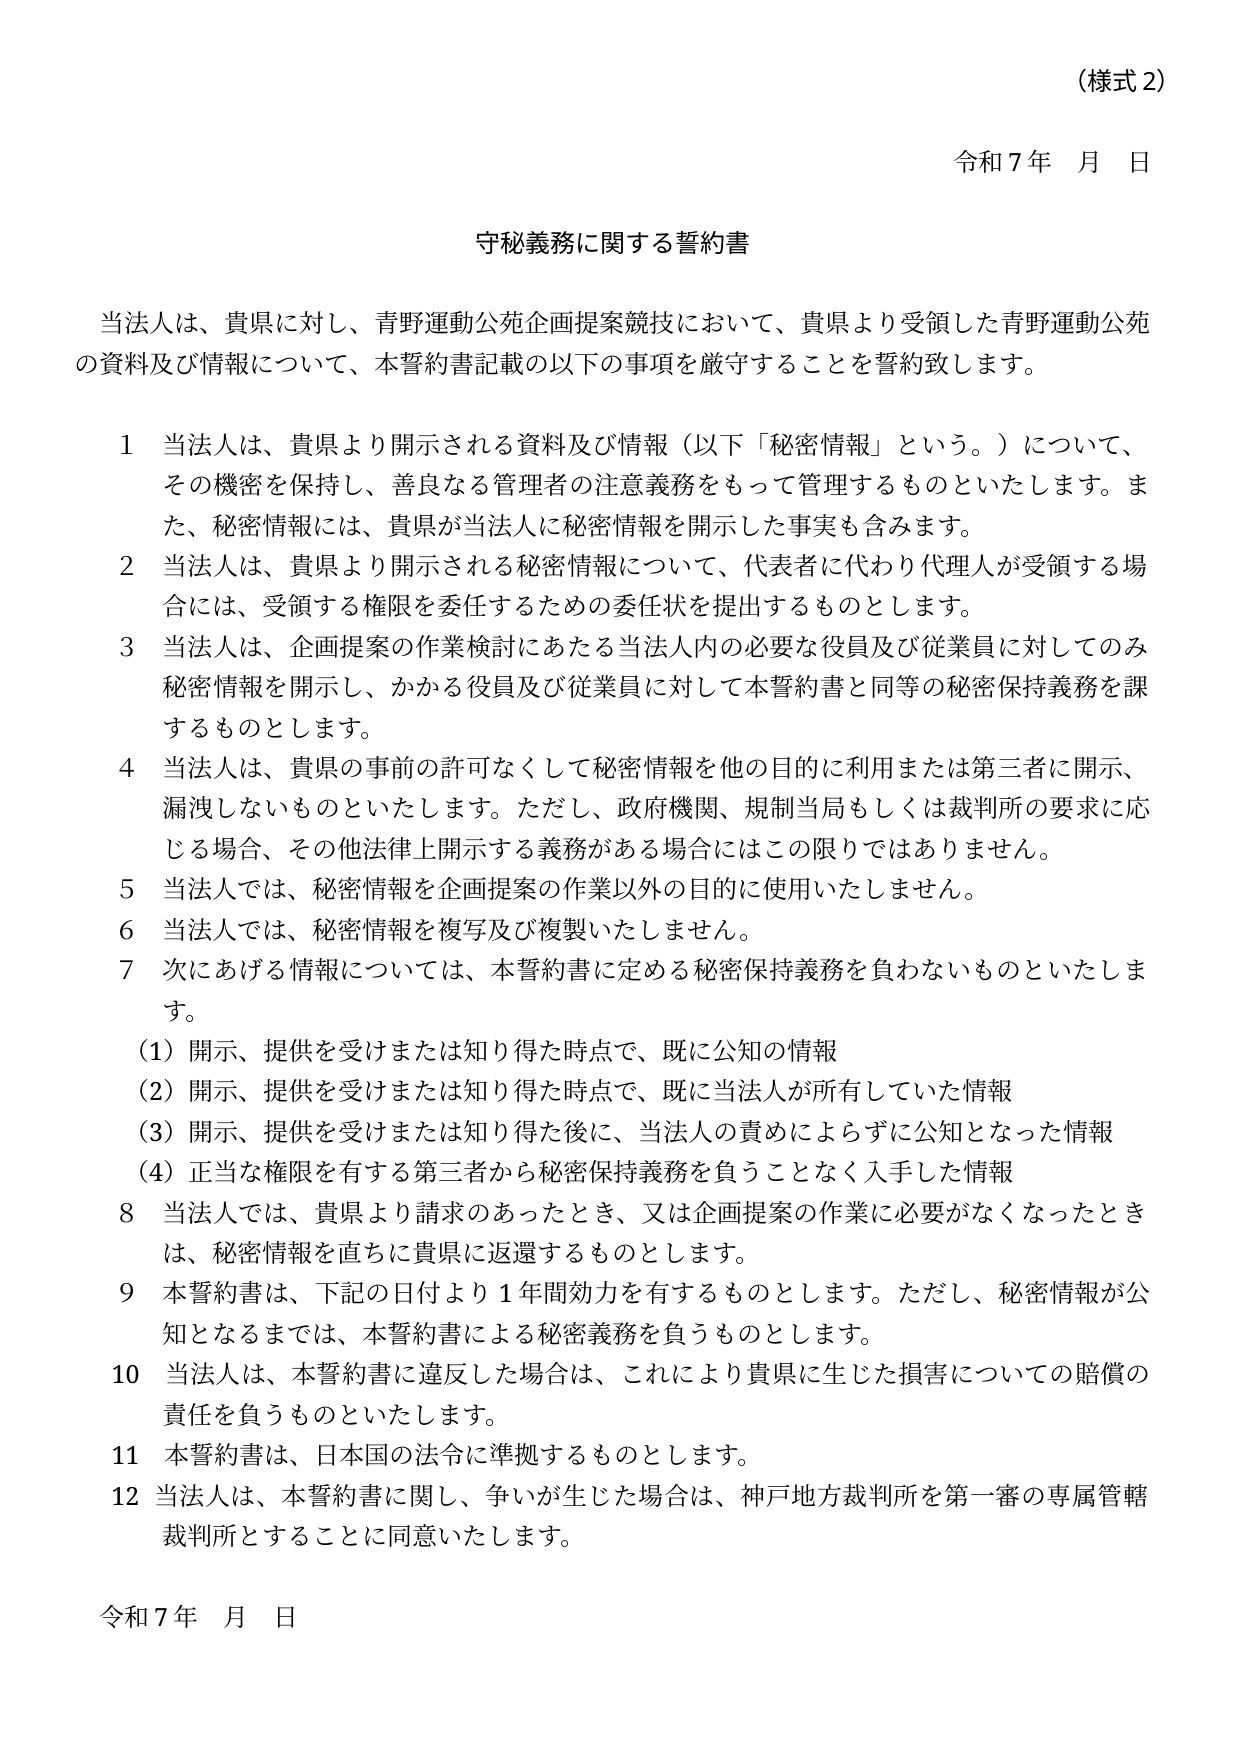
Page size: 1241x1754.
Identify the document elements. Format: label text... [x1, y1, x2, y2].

text 10 当法人は、本誓約書に違反した場合は、これにより貴県に生じた損害についての賠償の責任を負うものといたします。 [111, 1353, 1152, 1434]
list 正当な権限を有する第三者から秘密保持義務を負うことなく入手した情報 [124, 1151, 1152, 1191]
list 当法人では、貴県より請求のあったとき、又は企画提案の作業に必要がなくなったときは、秘密情報を直ちに貴県に返還するものとします。 [114, 1191, 1152, 1272]
list 開示、提供を受けまたは知り得た時点で、既に当法人が所有していた情報 [124, 1070, 1152, 1110]
list 開示、提供を受けまたは知り得た時点で、既に公知の情報 [124, 1029, 1152, 1070]
text 当法人は、貴県に対し、青野運動公苑企画提案競技において、貴県より受領した青野運動公苑の資料及び情報について、本誓約書記載の以下の事項を厳守することを誓約致します。 [74, 302, 1152, 383]
text 12 当法人は、本誓約書に関し、争いが生じた場合は、神戸地方裁判所を第一審の専属管轄裁判所とすることに同意いたします。 [111, 1474, 1152, 1555]
text 令和7年 月 日 [74, 1595, 1152, 1636]
text （様式2） [74, 59, 1181, 100]
text 守秘義務に関する誓約書 [74, 221, 1152, 262]
text 11 本誓約書は、日本国の法令に準拠するものとします。 [111, 1434, 1152, 1474]
list 当法人では、秘密情報を複写及び複製いたしません。 [114, 908, 1152, 949]
list 当法人は、企画提案の作業検討にあたる当法人内の必要な役員及び従業員に対してのみ秘密情報を開示し、かかる役員及び従業員に対して本誓約書と同等の秘密保持義務を課するものとします。 [114, 625, 1152, 747]
list 当法人は、貴県の事前の許可なくして秘密情報を他の目的に利用または第三者に開示、漏洩しないものといたします。ただし、政府機関、規制当局もしくは裁判所の要求に応じる場合、その他法律上開示する義務がある場合にはこの限りではありません。 [114, 747, 1152, 868]
list 開示、提供を受けまたは知り得た後に、当法人の責めによらずに公知となった情報 [124, 1110, 1152, 1151]
text 令和7年 月 日 [74, 140, 1152, 181]
list 当法人は、貴県より開示される資料及び情報（以下「秘密情報」という。）について、その機密を保持し、善良なる管理者の注意義務をもって管理するものといたします。また、秘密情報には、貴県が当法人に秘密情報を開示した事実も含みます。 [114, 423, 1152, 544]
list 次にあげる情報については、本誓約書に定める秘密保持義務を負わないものといたします。 [114, 949, 1152, 1029]
list 当法人は、貴県より開示される秘密情報について、代表者に代わり代理人が受領する場合には、受領する権限を委任するための委任状を提出するものとします。 [114, 544, 1152, 625]
list 当法人では、秘密情報を企画提案の作業以外の目的に使用いたしません。 [114, 868, 1152, 908]
list 本誓約書は、下記の日付より1年間効力を有するものとします。ただし、秘密情報が公知となるまでは、本誓約書による秘密義務を負うものとします。 [114, 1272, 1152, 1353]
